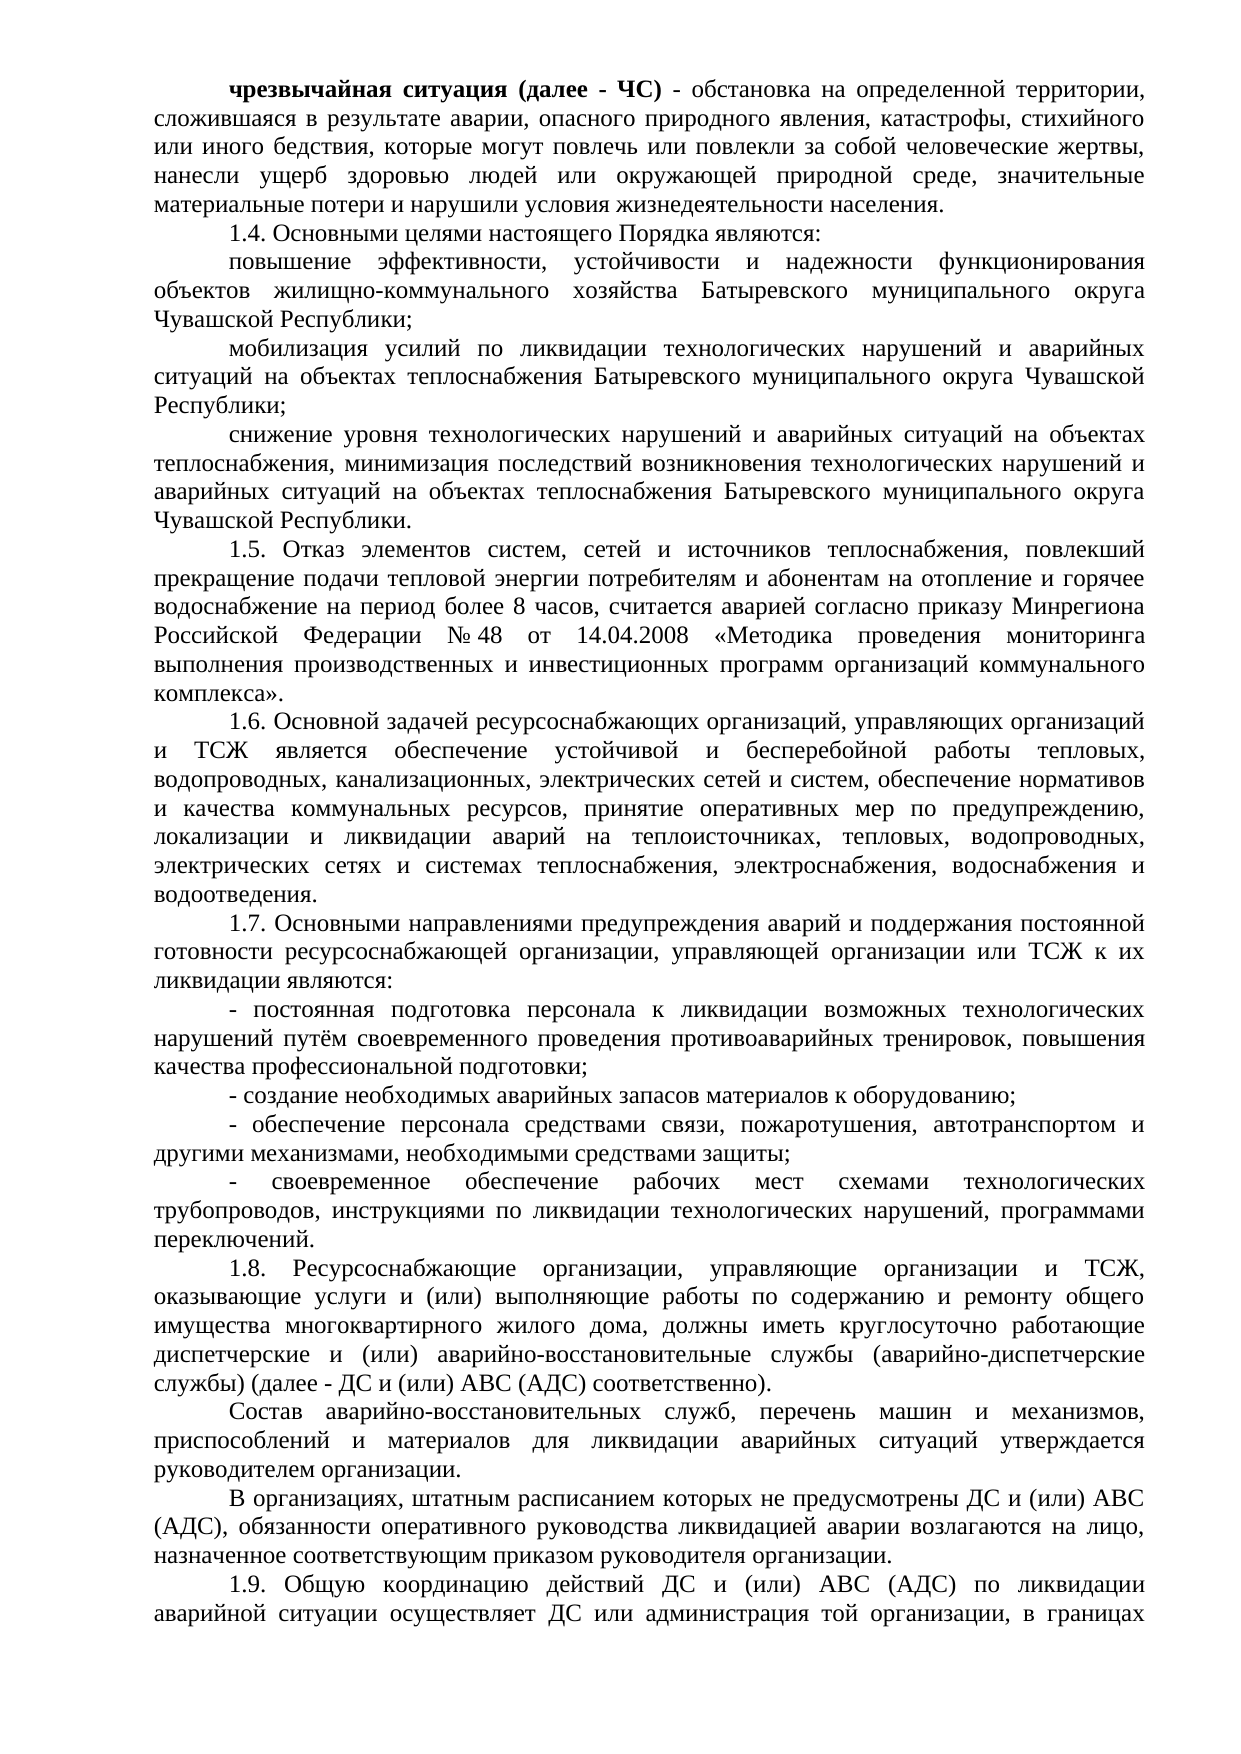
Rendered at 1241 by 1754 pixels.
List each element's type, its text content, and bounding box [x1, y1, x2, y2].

text повышение эффективности, устойчивости и надежности функционирования объектов жилищно-коммунального хозяйства Батыревского муниципального округа Чувашской Республики; [153, 246, 1146, 333]
text 1.6. Основной задачей ресурсоснабжающих организаций, управляющих организаций и ТСЖ является обеспечение устойчивой и бесперебойной работы тепловых, водопроводных, канализационных, электрических сетей и систем, обеспечение нормативов и качества коммунальных ресурсов, принятие оперативных мер по предупреждению, локализации и ликвидации аварий на теплоисточниках, тепловых, водопроводных, электрических сетях и системах теплоснабжения, электроснабжения, водоснабжения и водоотведения. [153, 706, 1146, 908]
text 1.5. Отказ элементов систем, сетей и источников теплоснабжения, повлекший прекращение подачи тепловой энергии потребителям и абонентам на отопление и горячее водоснабжение на период более 8 часов, считается аварией согласно приказу Минрегиона Российской Федерации № 48 от 14.04.2008 «Методика проведения мониторинга выполнения производственных и инвестиционных программ организаций коммунального комплекса». [153, 534, 1146, 706]
text - обеспечение персонала средствами связи, пожаротушения, автотранспортом и другими механизмами, необходимыми средствами защиты; [153, 1109, 1146, 1166]
text снижение уровня технологических нарушений и аварийных ситуаций на объектах теплоснабжения, минимизация последствий возникновения технологических нарушений и аварийных ситуаций на объектах теплоснабжения Батыревского муниципального округа Чувашской Республики. [153, 419, 1146, 534]
text Состав аварийно-восстановительных служб, перечень машин и механизмов, приспособлений и материалов для ликвидации аварийных ситуаций утверждается руководителем организации. [153, 1396, 1146, 1483]
text 1.8. Ресурсоснабжающие организации, управляющие организации и ТСЖ, оказывающие услуги и (или) выполняющие работы по содержанию и ремонту общего имущества многоквартирного жилого дома, должны иметь круглосуточно работающие диспетчерские и (или) аварийно-восстановительные службы (аварийно-диспетчерские службы) (далее - ДС и (или) АВС (АДС) соответственно). [153, 1253, 1146, 1396]
text В организациях, штатным расписанием которых не предусмотрены ДС и (или) АВС (АДС), обязанности оперативного руководства ликвидацией аварии возлагаются на лицо, назначенное соответствующим приказом руководителя организации. [153, 1483, 1146, 1569]
text мобилизация усилий по ликвидации технологических нарушений и аварийных ситуаций на объектах теплоснабжения Батыревского муниципального округа Чувашской Республики; [153, 333, 1146, 419]
text - своевременное обеспечение рабочих мест схемами технологических трубопроводов, инструкциями по ликвидации технологических нарушений, программами переключений. [153, 1166, 1146, 1253]
text чрезвычайная ситуация (далее - ЧС) - обстановка на определенной территории, сложившаяся в результате аварии, опасного природного явления, катастрофы, стихийного или иного бедствия, которые могут повлечь или повлекли за собой человеческие жертвы, нанесли ущерб здоровью людей или окружающей природной среде, значительные материальные потери и нарушили условия жизнедеятельности населения. [153, 74, 1146, 218]
text 1.4. Основными целями настоящего Порядка являются: [153, 218, 1146, 246]
text - создание необходимых аварийных запасов материалов к оборудованию; [153, 1080, 1146, 1109]
text - постоянная подготовка персонала к ликвидации возможных технологических нарушений путём своевременного проведения противоаварийных тренировок, повышения качества профессиональной подготовки; [153, 994, 1146, 1080]
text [153, 1569, 1146, 1626]
text 1.7. Основными направлениями предупреждения аварий и поддержания постоянной готовности ресурсоснабжающей организации, управляющей организации или ТСЖ к их ликвидации являются: [153, 908, 1146, 994]
